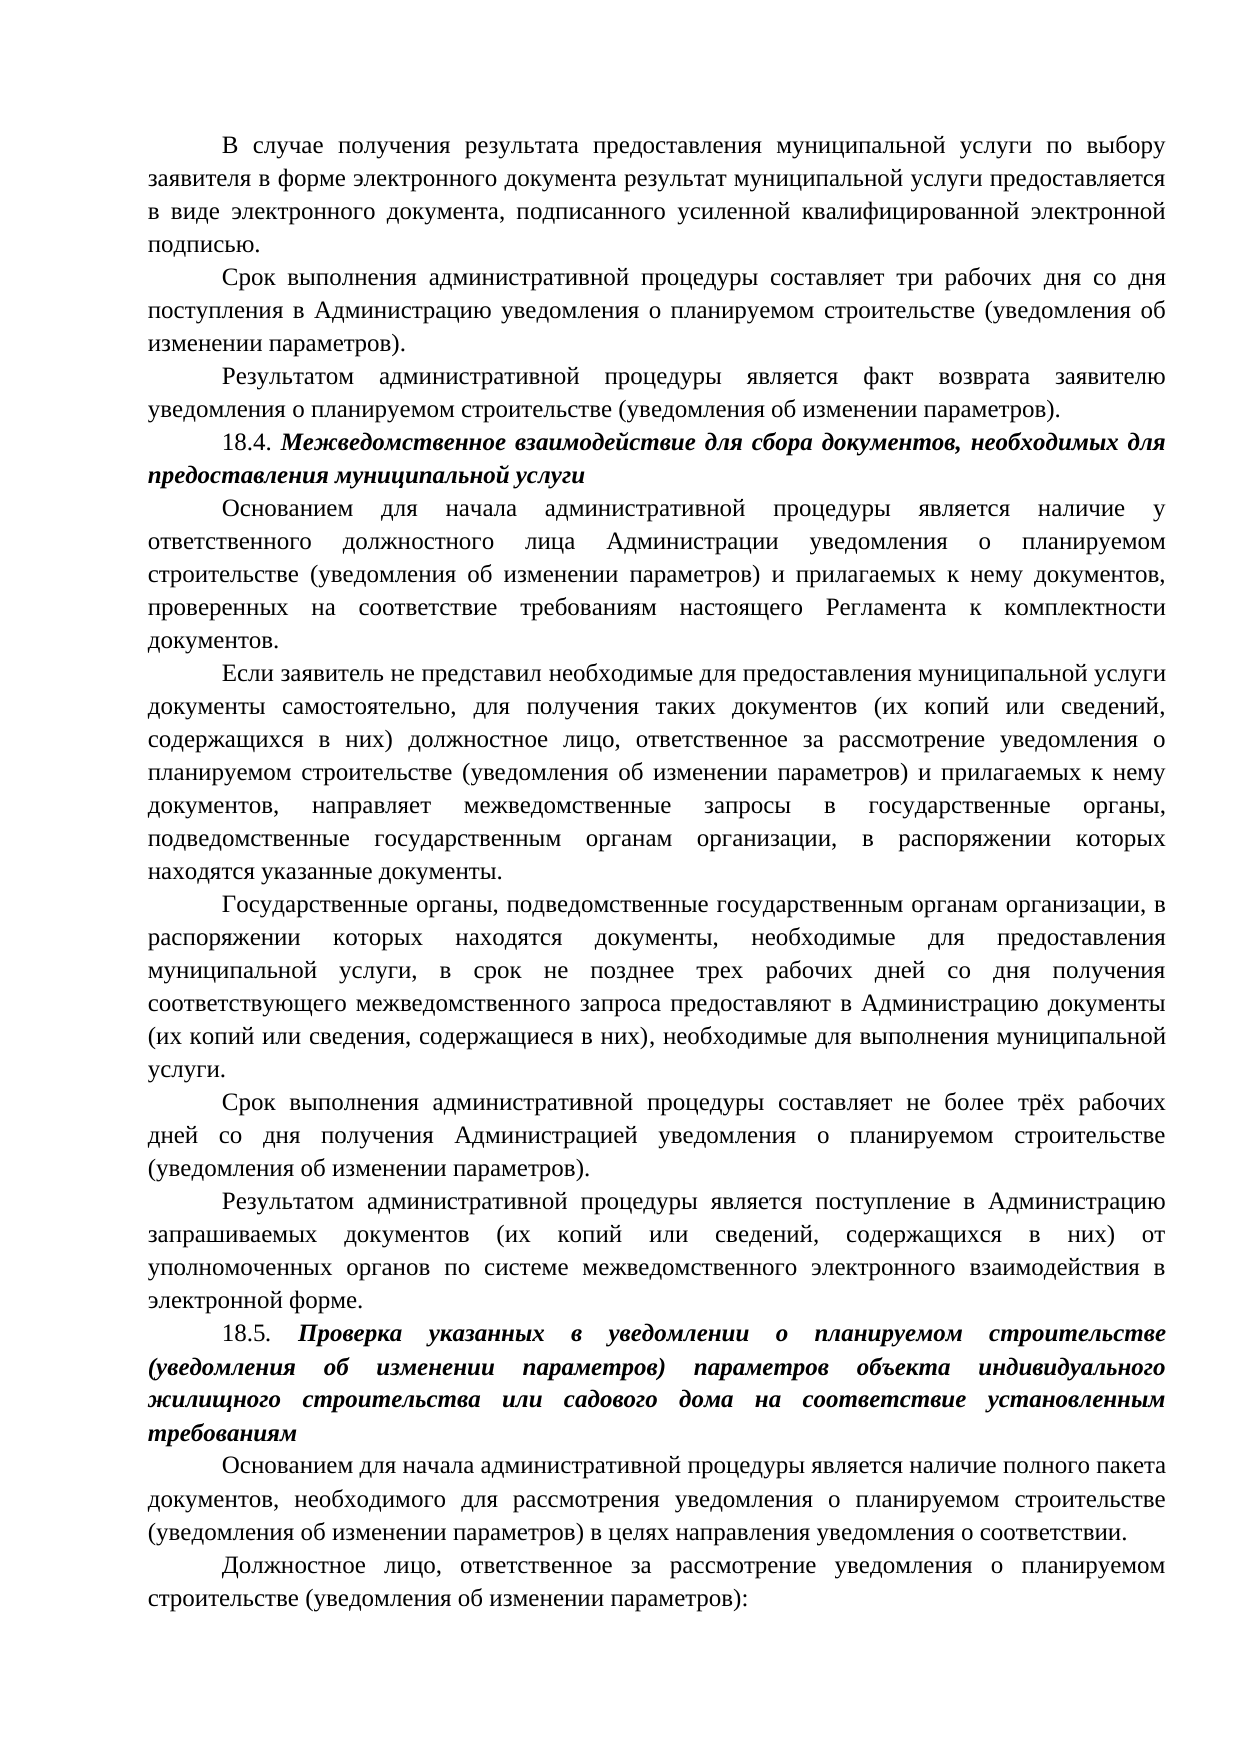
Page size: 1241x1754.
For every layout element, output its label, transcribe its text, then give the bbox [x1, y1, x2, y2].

text 18.5. Проверка указанных в уведомлении о планируемом строительстве (уведомления об изменении параметров) параметров объекта индивидуального жилищного строительства или садового дома на соответствие установленным требованиям [148, 1318, 1167, 1446]
text Результатом административной процедуры является поступление в Администрацию запрашиваемых документов (их копий или сведений, содержащихся в них) от уполномоченных органов по системе межведомственного электронного взаимодействия в электронной форме. [148, 1186, 1167, 1314]
text Должностное лицо, ответственное за рассмотрение уведомления о планируемом строительстве (уведомления об изменении параметров): [148, 1550, 1167, 1611]
text Срок выполнения административной процедуры составляет не более трёх рабочих дней со дня получения Администрацией уведомления о планируемом строительстве (уведомления об изменении параметров). [148, 1087, 1167, 1182]
text Результатом административной процедуры является факт возврата заявителю уведомления о планируемом строительстве (уведомления об изменении параметров). [148, 361, 1167, 423]
text Если заявитель не представил необходимые для предоставления муниципальной услуги документы самостоятельно, для получения таких документов (их копий или сведений, содержащихся в них) должностное лицо, ответственное за рассмотрение уведомления о планируемом строительстве (уведомления об изменении параметров) и прилагаемых к нему документов, направляет межведомственные запросы в государственные органы, подведомственные государственным органам организации, в распоряжении которых находятся указанные документы. [148, 658, 1167, 885]
text 18.4. Межведомственное взаимодействие для сбора документов, необходимых для предоставления муниципальной услуги [148, 427, 1167, 489]
text В случае получения результата предоставления муниципальной услуги по выбору заявителя в форме электронного документа результат муниципальной услуги предоставляется в виде электронного документа, подписанного усиленной квалифицированной электронной подписью. [148, 130, 1167, 258]
text Государственные органы, подведомственные государственным органам организации, в распоряжении которых находятся документы, необходимые для предоставления муниципальной услуги, в срок не позднее трех рабочих дней со дня получения соответствующего межведомственного запроса предоставляют в Администрацию документы (их копий или сведения, содержащиеся в них), необходимые для выполнения муниципальной услуги. [148, 889, 1167, 1083]
text Основанием для начала административной процедуры является наличие у ответственного должностного лица Администрации уведомления о планируемом строительстве (уведомления об изменении параметров) и прилагаемых к нему документов, проверенных на соответствие требованиям настоящего Регламента к комплектности документов. [148, 493, 1167, 654]
text Срок выполнения административной процедуры составляет три рабочих дня со дня поступления в Администрацию уведомления о планируемом строительстве (уведомления об изменении параметров). [148, 262, 1167, 357]
text Основанием для начала административной процедуры является наличие полного пакета документов, необходимого для рассмотрения уведомления о планируемом строительстве (уведомления об изменении параметров) в целях направления уведомления о соответствии. [148, 1451, 1167, 1545]
